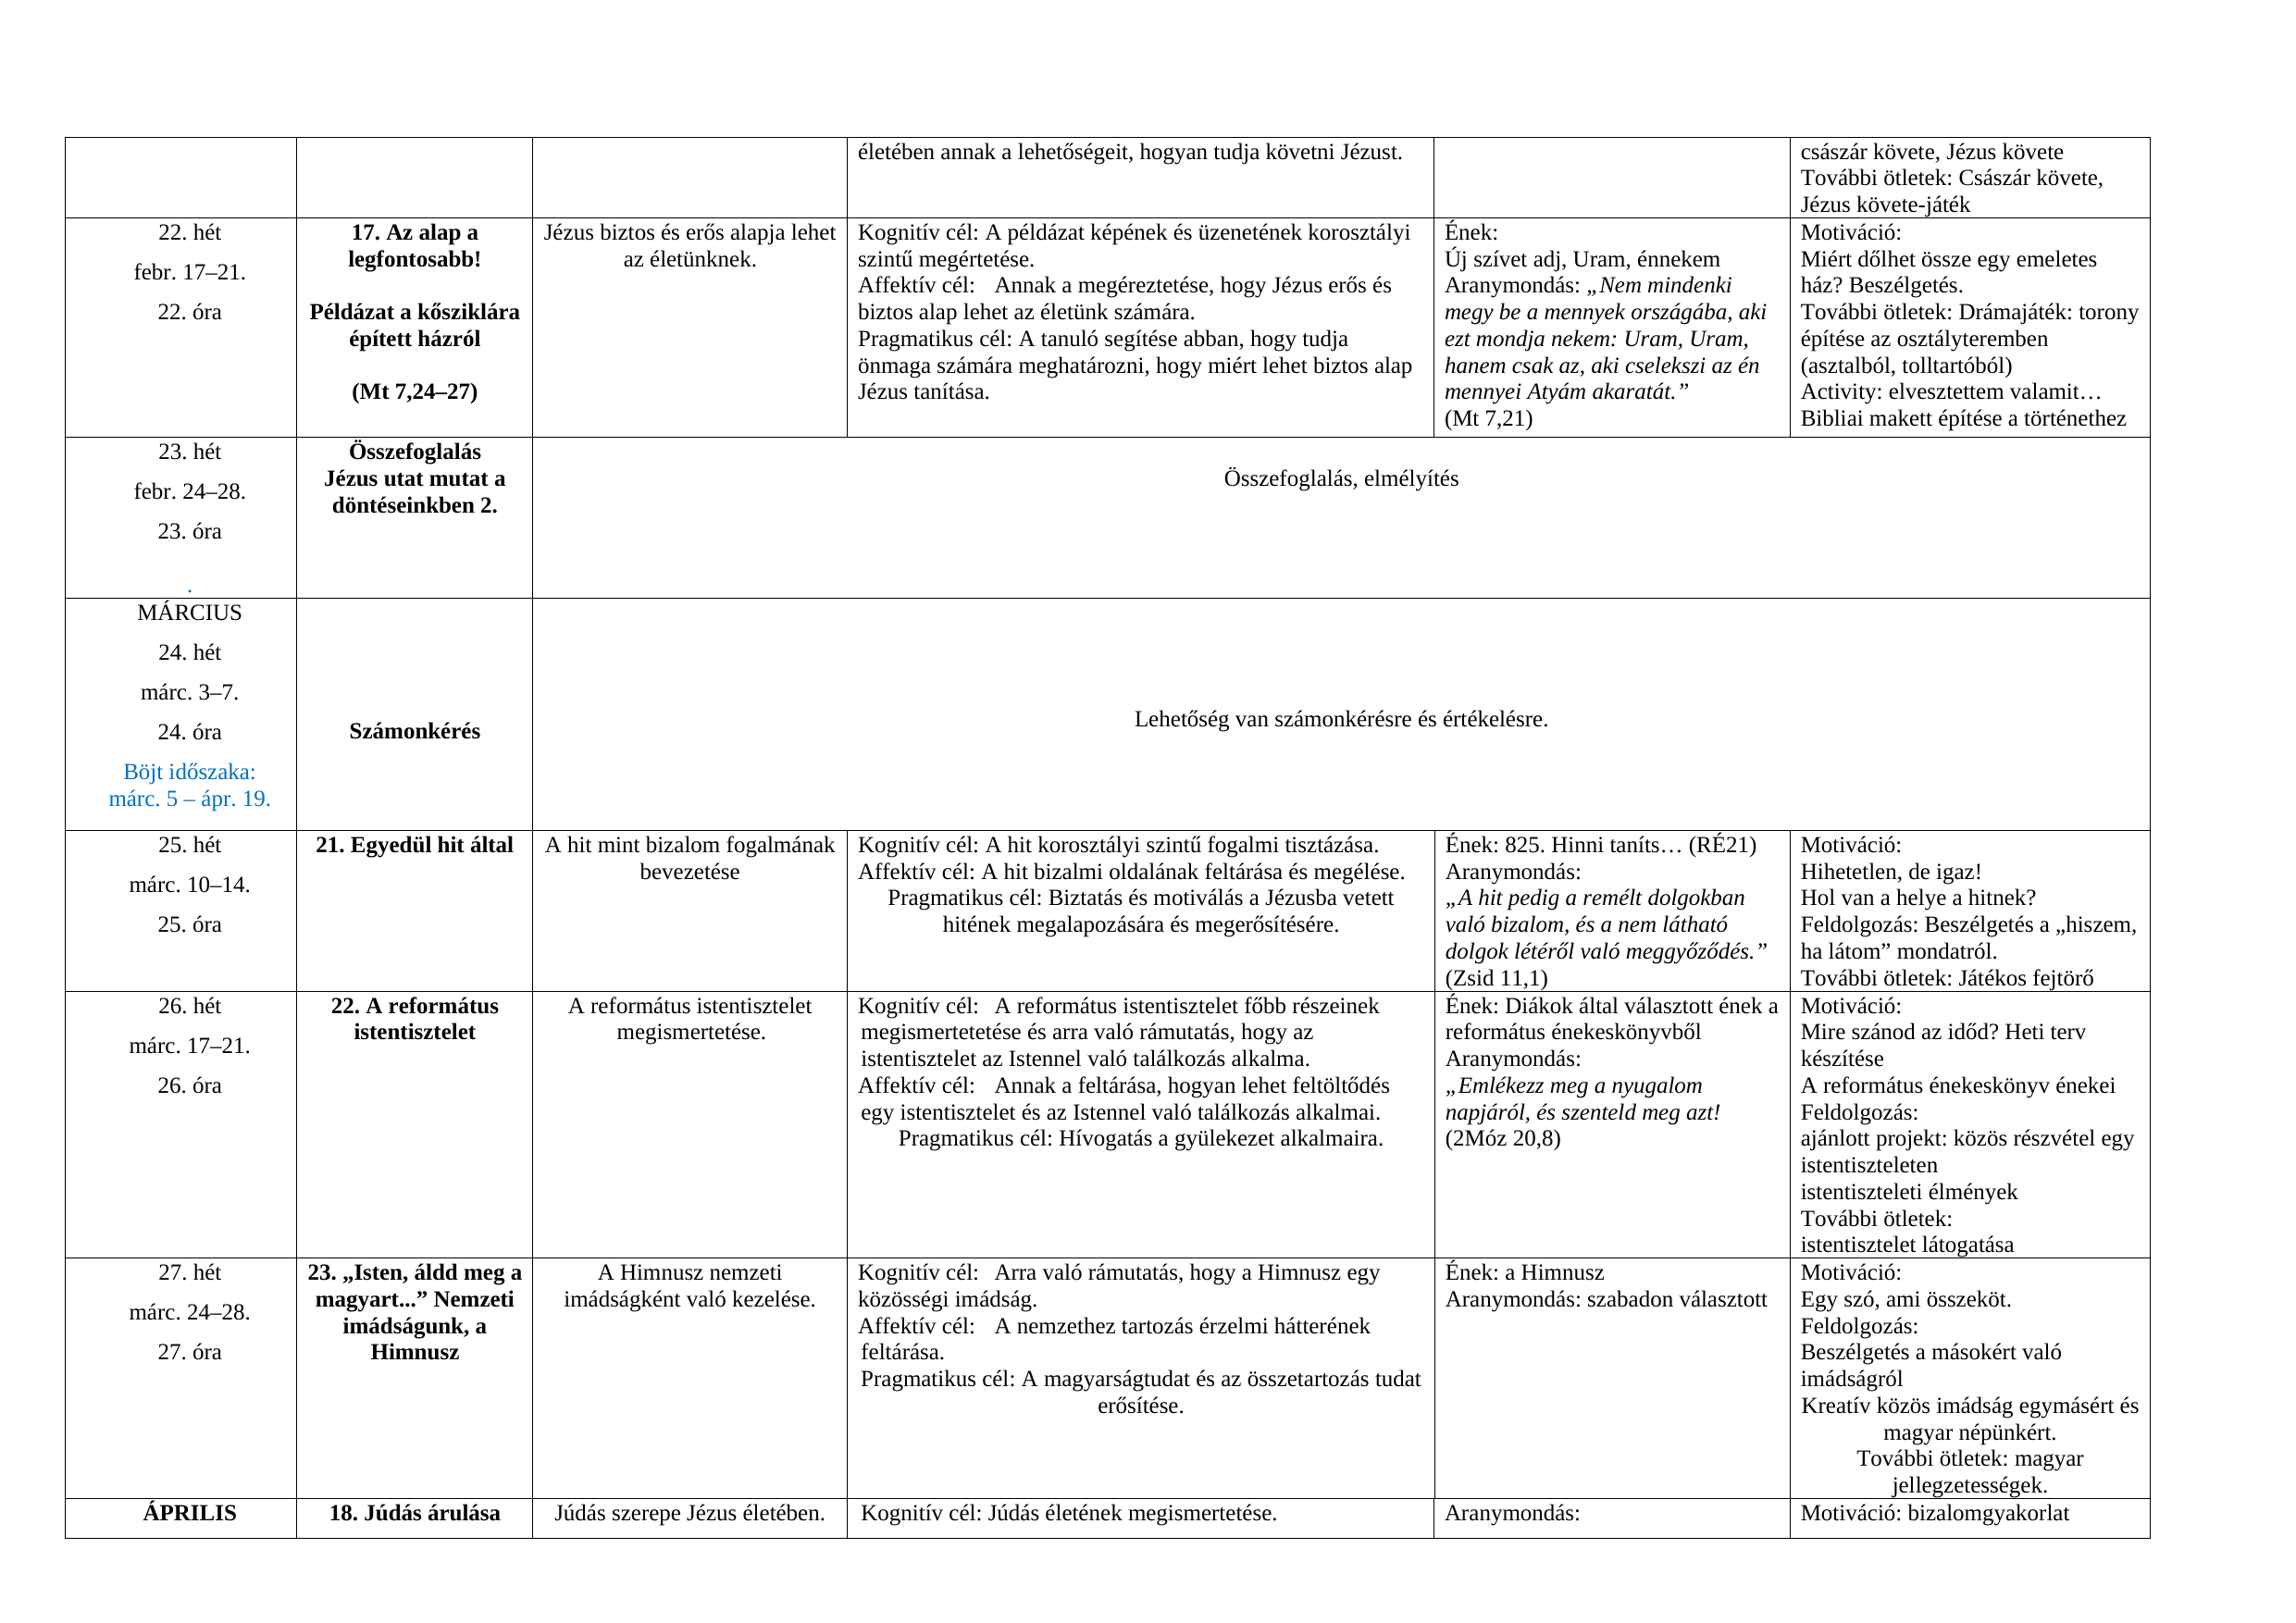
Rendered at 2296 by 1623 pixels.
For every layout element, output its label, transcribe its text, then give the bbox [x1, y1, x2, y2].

table_cell Motiváció: Mire szánod az időd? Heti terv készítése A református énekeskönyv énekei Feldolgozás: ajánlott projekt: közös részvétel egy istentiszteleten istentiszteleti élmények További ötletek: istentisztelet látogatása [1791, 992, 2150, 1258]
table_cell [533, 138, 847, 217]
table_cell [66, 1499, 296, 1538]
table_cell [533, 1499, 847, 1538]
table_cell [1791, 1499, 2150, 1538]
table_cell A református istentisztelet megismertetése. [533, 992, 847, 1258]
table_cell Kognitív cél: A hit korosztályi szintű fogalmi tisztázása. Affektív cél: A hit bizalmi oldalának feltárása és megélése. Pragmatikus cél: Biztatás és motiválás a Jézusba vetett hitének megalapozására és megerősítésére. [848, 831, 1434, 991]
table_cell Kognitív cél: A példázat képének és üzenetének korosztályi szintű megértetése. Affektív cél: Annak a megéreztetése, hogy Jézus erős és biztos alap lehet az életünk számára. Pragmatikus cél: A tanuló segítése abban, hogy tudja önmaga számára meghatározni, hogy miért lehet biztos alap Jézus tanítása. [848, 218, 1433, 437]
table_cell Összefoglalás, elmélyítés [533, 438, 2150, 598]
table_cell Lehetőség van számonkérésre és értékelésre. [533, 599, 2150, 830]
table_cell Számonkérés [297, 599, 532, 830]
table_cell Motiváció: Miért dőlhet össze egy emeletes ház? Beszélgetés. További ötletek: Drámajáték: torony építése az osztályteremben (asztalból, tolltartóból) Activity: elvesztettem valamit… Bibliai makett építése a történethez [1791, 218, 2150, 437]
table_cell Ének: 825. Hinni taníts… (RÉ21) Aranymondás: „A hit pedig a remélt dolgokban való bizalom, és a nem látható dolgok létéről való meggyőződés.” (Zsid 11,1) [1435, 831, 1790, 991]
table_cell Jézus biztos és erős alapja lehet az életünknek. [533, 218, 847, 437]
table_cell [297, 1499, 532, 1538]
table_cell Motiváció: Egy szó, ami összeköt. Feldolgozás: Beszélgetés a másokért való imádságról Kreatív közös imádság egymásért és magyar népünkért. További ötletek: magyar jellegzetességek. [1791, 1258, 2150, 1498]
table_cell Motiváció: Hihetetlen, de igaz! Hol van a helye a hitnek? Feldolgozás: Beszélgetés a „hiszem, ha látom” mondatról. További ötletek: Játékos fejtörő [1791, 831, 2150, 991]
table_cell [848, 138, 1433, 217]
table_cell 17. Az alap a legfontosabb! Példázat a kősziklára épített házról (Mt 7,24–27) [297, 218, 532, 437]
table_cell 25. hét márc. 10–14. 25. óra [66, 831, 296, 991]
table_cell Kognitív cél: Arra való rámutatás, hogy a Himnusz egy közösségi imádság. Affektív cél: A nemzethez tartozás érzelmi hátterének feltárása. Pragmatikus cél: A magyarságtudat és az összetartozás tudat erősítése. [848, 1258, 1434, 1498]
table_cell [1434, 138, 1790, 217]
table_cell 22. hét febr. 17–21. 22. óra [66, 218, 296, 437]
table_cell Ének: Új szívet adj, Uram, énnekem Aranymondás: „Nem mindenki megy be a mennyek országába, aki ezt mondja nekem: Uram, Uram, hanem csak az, aki cselekszi az én mennyei Atyám akaratát.” (Mt 7,21) [1434, 218, 1790, 437]
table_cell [848, 1499, 1433, 1538]
table_cell 21. Egyedül hit által [297, 831, 532, 991]
table_cell A Himnusz nemzeti imádságként való kezelése. [533, 1258, 847, 1498]
table_cell 26. hét márc. 17–21. 26. óra [66, 992, 296, 1258]
table_cell MÁRCIUS 24. hét márc. 3–7. 24. óra Böjt időszaka: márc. 5 – ápr. 19. [66, 599, 296, 830]
table_cell 22. A református istentisztelet [297, 992, 532, 1258]
table_cell Ének: Diákok által választott ének a református énekeskönyvből Aranymondás: „Emlékezz meg a nyugalom napjáról, és szenteld meg azt! (2Móz 20,8) [1435, 992, 1790, 1258]
table_cell Ének: a Himnusz Aranymondás: szabadon választott [1435, 1258, 1790, 1498]
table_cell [1434, 1499, 1790, 1538]
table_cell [66, 138, 296, 217]
table_cell A hit mint bizalom fogalmának bevezetése [533, 831, 847, 991]
table_cell 23. „Isten, áldd meg a magyart...” Nemzeti imádságunk, a Himnusz [297, 1258, 532, 1498]
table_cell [297, 138, 532, 217]
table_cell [1791, 138, 2150, 217]
table_cell 27. hét márc. 24–28. 27. óra [66, 1258, 296, 1498]
table_cell Összefoglalás Jézus utat mutat a döntéseinkben 2. [297, 438, 532, 598]
table_cell Kognitív cél: A református istentisztelet főbb részeinek megismertetetése és arra való rámutatás, hogy az istentisztelet az Istennel való találkozás alkalma. Affektív cél: Annak a feltárása, hogyan lehet feltöltődés egy istentisztelet és az Istennel való találkozás alkalmai. Pragmatikus cél: Hívogatás a gyülekezet alkalmaira. [848, 992, 1434, 1258]
table_cell 23. hét febr. 24–28. 23. óra . [66, 438, 296, 598]
